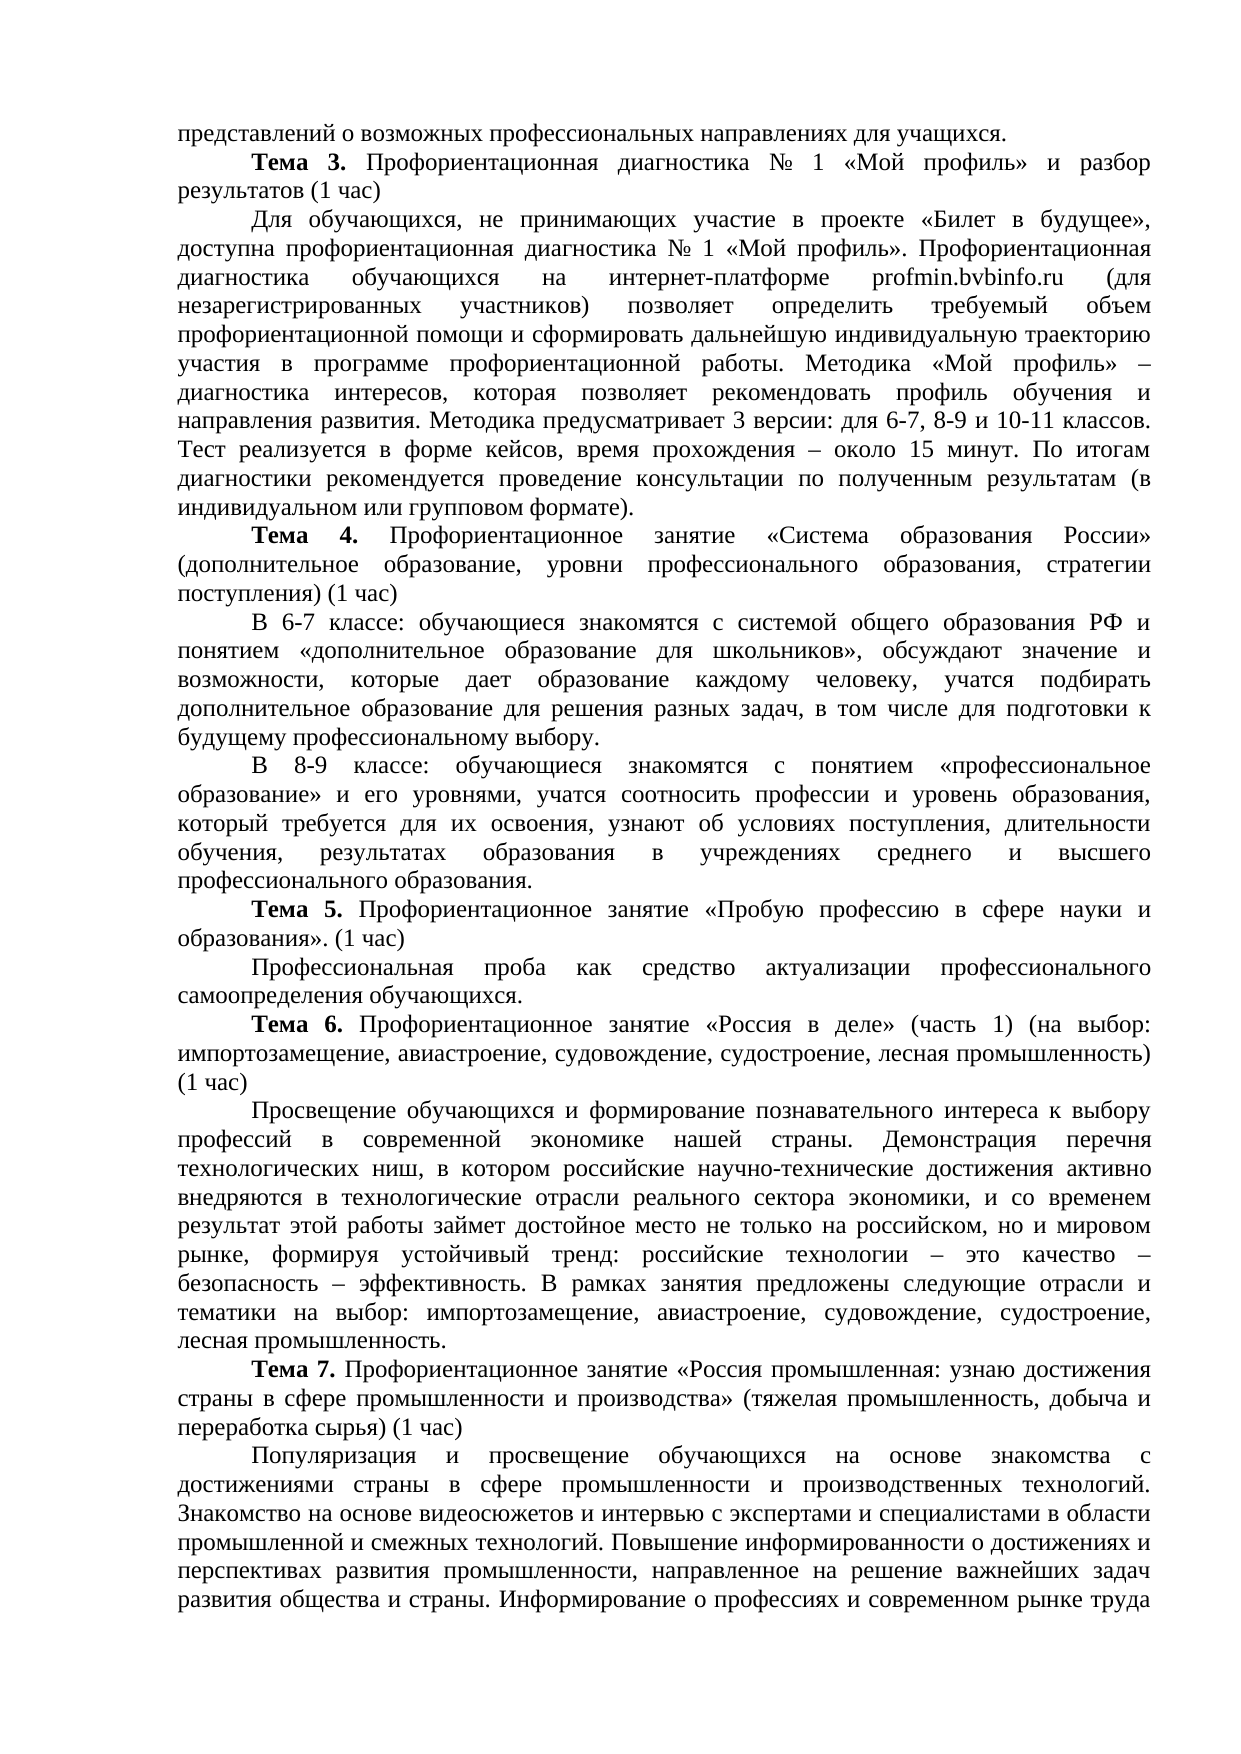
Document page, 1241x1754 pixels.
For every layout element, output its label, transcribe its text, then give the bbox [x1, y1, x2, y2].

text Тема 5. Профориентационное занятие «Пробую профессию в сфере науки и образования». (1 час) [177, 894, 1152, 952]
text Профессиональная проба как средство актуализации профессионального самоопределения обучающихся. [177, 952, 1152, 1009]
text Тема 4. Профориентационное занятие «Система образования России» (дополнительное образование, уровни профессионального образования, стратегии поступления) (1 час) [177, 521, 1152, 607]
text Тема 6. Профориентационное занятие «Россия в деле» (часть 1) (на выбор: импортозамещение, авиастроение, судовождение, судостроение, лесная промышленность) (1 час) [177, 1009, 1152, 1096]
text Просвещение обучающихся и формирование познавательного интереса к выбору профессий в современной экономике нашей страны. Демонстрация перечня технологических ниш, в котором российские научно-технические достижения активно внедряются в технологические отрасли реального сектора экономики, и со временем результат этой работы займет достойное место не только на российском, но и мировом рынке, формируя устойчивый тренд: российские технологии – это качество – безопасность – эффективность. В рамках занятия предложены следующие отрасли и тематики на выбор: импортозамещение, авиастроение, судовождение, судостроение, лесная промышленность. [177, 1096, 1152, 1354]
text Тема 7. Профориентационное занятие «Россия промышленная: узнаю достижения страны в сфере промышленности и производства» (тяжелая промышленность, добыча и переработка сырья) (1 час) [177, 1354, 1152, 1441]
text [177, 118, 1152, 147]
text В 6-7 классе: обучающиеся знакомятся с системой общего образования РФ и понятием «дополнительное образование для школьников», обсуждают значение и возможности, которые дает образование каждому человеку, учатся подбирать дополнительное образование для решения разных задач, в том числе для подготовки к будущему профессиональному выбору. [177, 607, 1152, 751]
text Для обучающихся, не принимающих участие в проекте «Билет в будущее», доступна профориентационная диагностика № 1 «Мой профиль». Профориентационная диагностика обучающихся на интернет-платформе profmin.bvbinfo.ru (для незарегистрированных участников) позволяет определить требуемый объем профориентационной помощи и сформировать дальнейшую индивидуальную траекторию участия в программе профориентационной работы. Методика «Мой профиль» – диагностика интересов, которая позволяет рекомендовать профиль обучения и направления развития. Методика предусматривает 3 версии: для 6-7, 8-9 и 10-11 классов. Тест реализуется в форме кейсов, время прохождения – около 15 минут. По итогам диагностики рекомендуется проведение консультации по полученным результатам (в индивидуальном или групповом формате). [177, 204, 1152, 521]
text Тема 3. Профориентационная диагностика № 1 «Мой профиль» и разбор результатов (1 час) [177, 147, 1152, 204]
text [177, 1441, 1152, 1613]
text В 8-9 классе: обучающиеся знакомятся с понятием «профессиональное образование» и его уровнями, учатся соотносить профессии и уровень образования, который требуется для их освоения, узнают об условиях поступления, длительности обучения, результатах образования в учреждениях среднего и высшего профессионального образования. [177, 751, 1152, 894]
